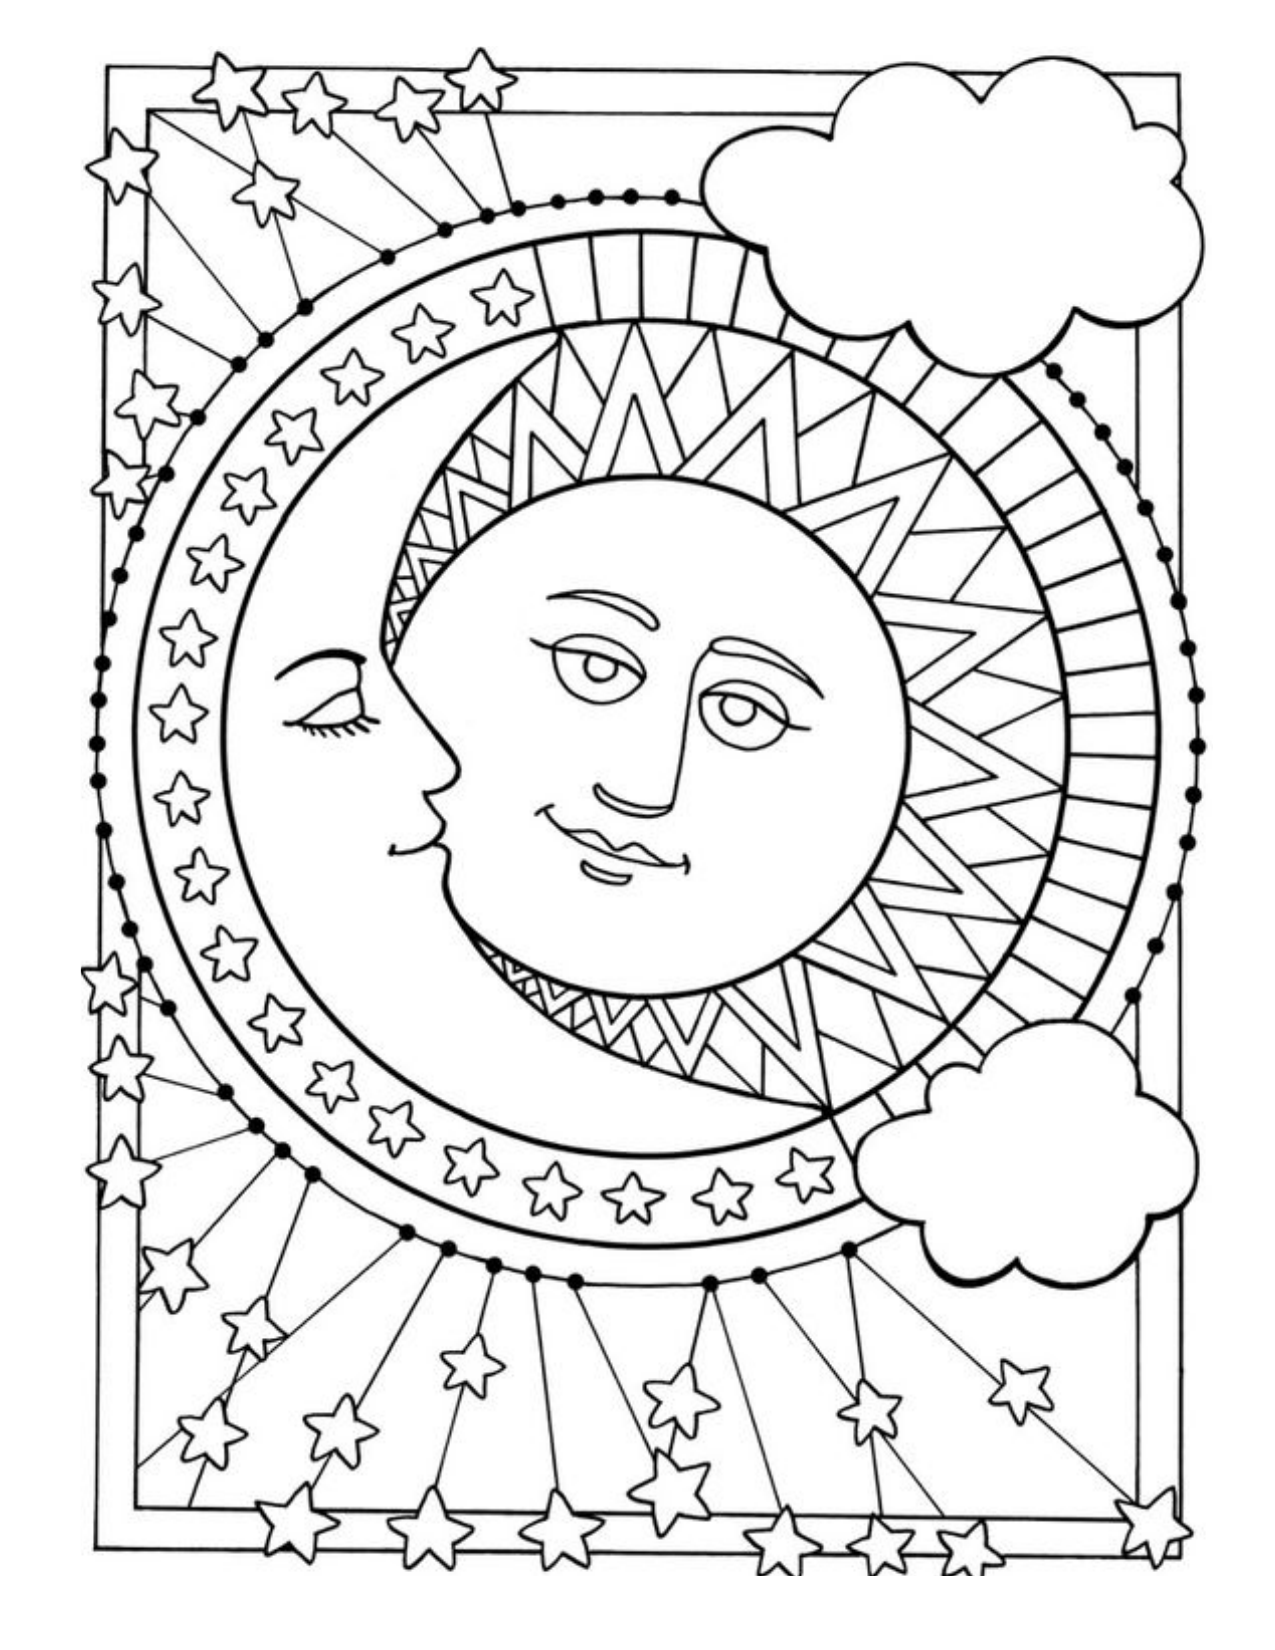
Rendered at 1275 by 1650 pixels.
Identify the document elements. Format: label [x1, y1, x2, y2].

picture [80, 46, 1213, 1576]
